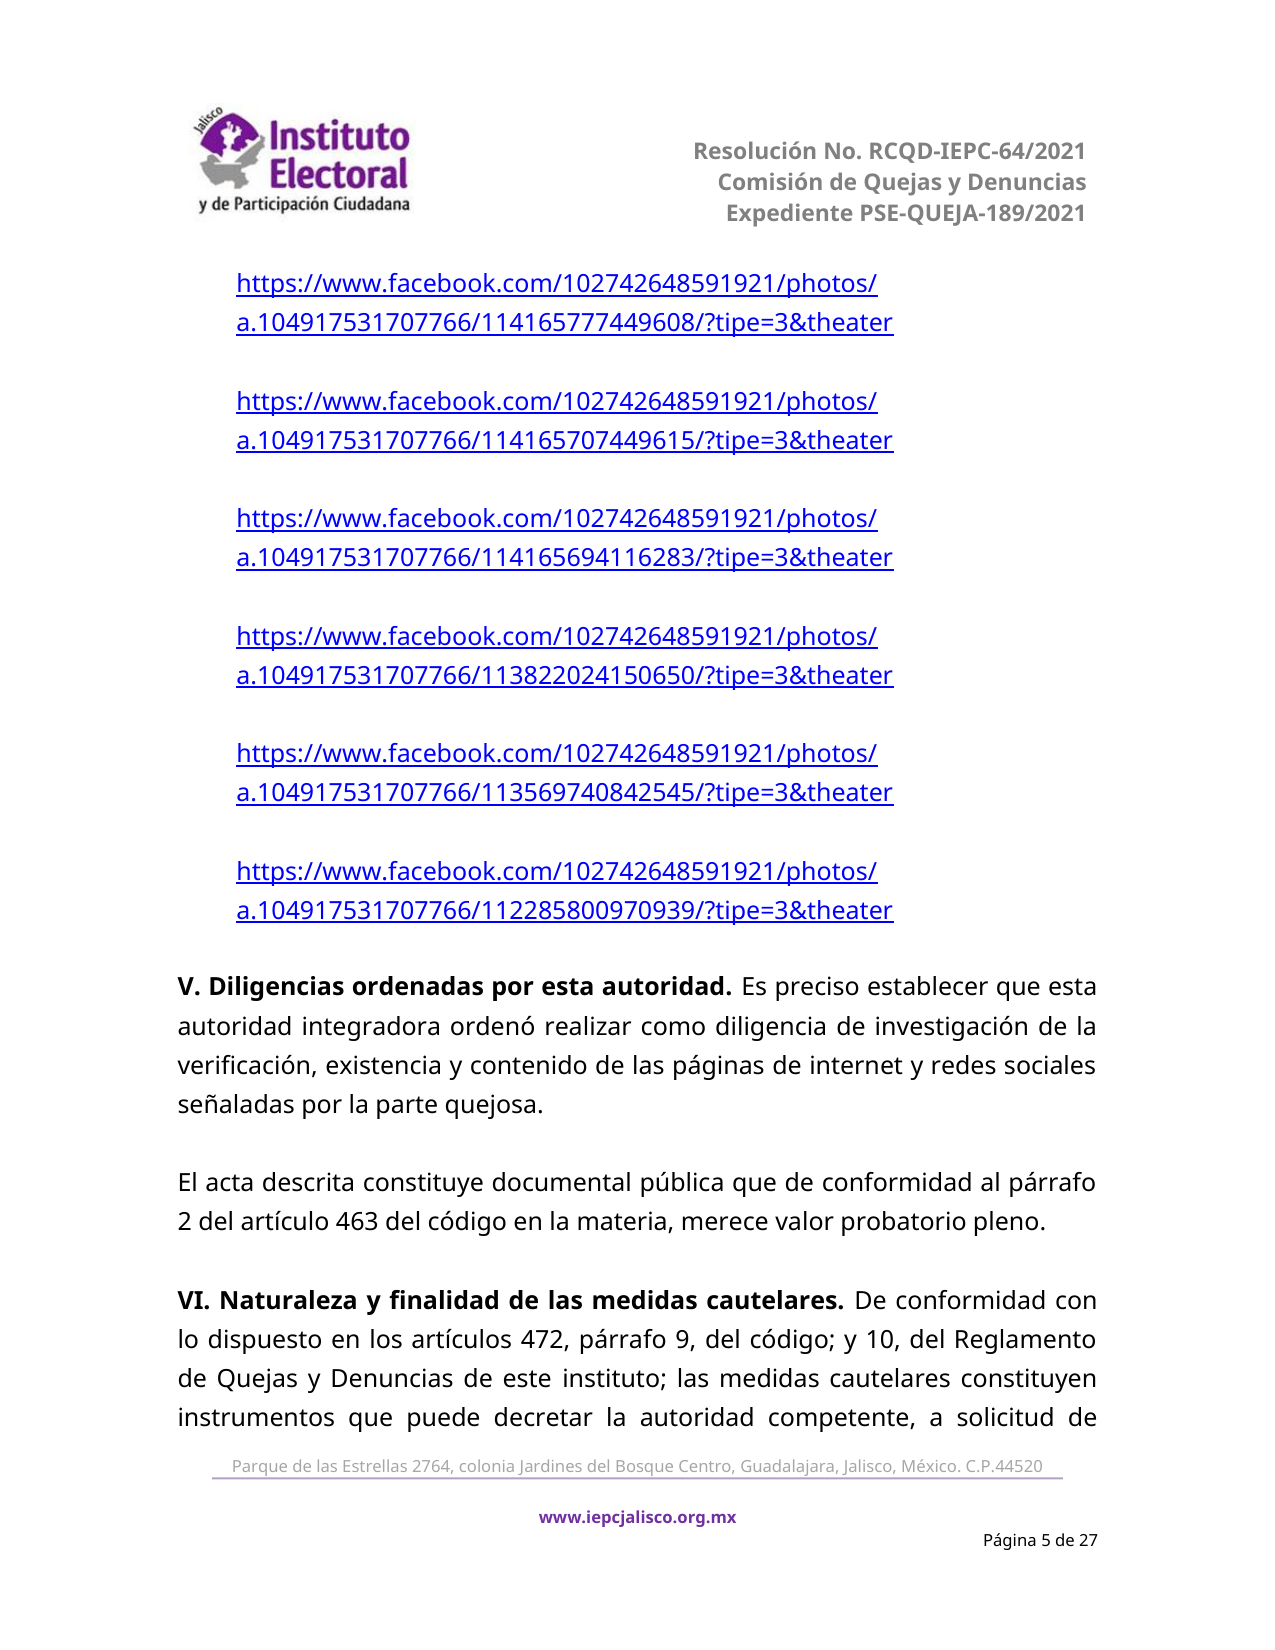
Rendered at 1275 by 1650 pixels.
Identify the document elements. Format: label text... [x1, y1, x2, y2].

text https://www.facebook.com/102742648591921/photos/a.104917531707766/113822024150650/?tipe=3&theater [236, 618, 1098, 692]
text https://www.facebook.com/102742648591921/photos/a.104917531707766/112285800970939/?tipe=3&theater [236, 853, 1098, 927]
text El acta descrita constituye documental pública que de conformidad al párrafo 2 del artículo 463 del código en la materia, merece valor probatorio pleno. [177, 1165, 1098, 1238]
text https://www.facebook.com/102742648591921/photos/a.104917531707766/113569740842545/?tipe=3&theater [236, 736, 1098, 809]
text https://www.facebook.com/102742648591921/photos/a.104917531707766/114165694116283/?tipe=3&theater [236, 501, 1098, 574]
text https://www.facebook.com/102742648591921/photos/a.104917531707766/114165777449608/?tipe=3&theater [236, 266, 1098, 339]
text V. Diligencias ordenadas por esta autoridad. Es preciso establecer que esta autoridad integradora ordenó realizar como diligencia de investigación de la verificación, existencia y contenido de las páginas de internet y redes sociales señaladas por la parte quejosa. [177, 969, 1098, 1121]
picture [188, 103, 417, 224]
text https://www.facebook.com/102742648591921/photos/a.104917531707766/114165707449615/?tipe=3&theater [236, 383, 1098, 457]
